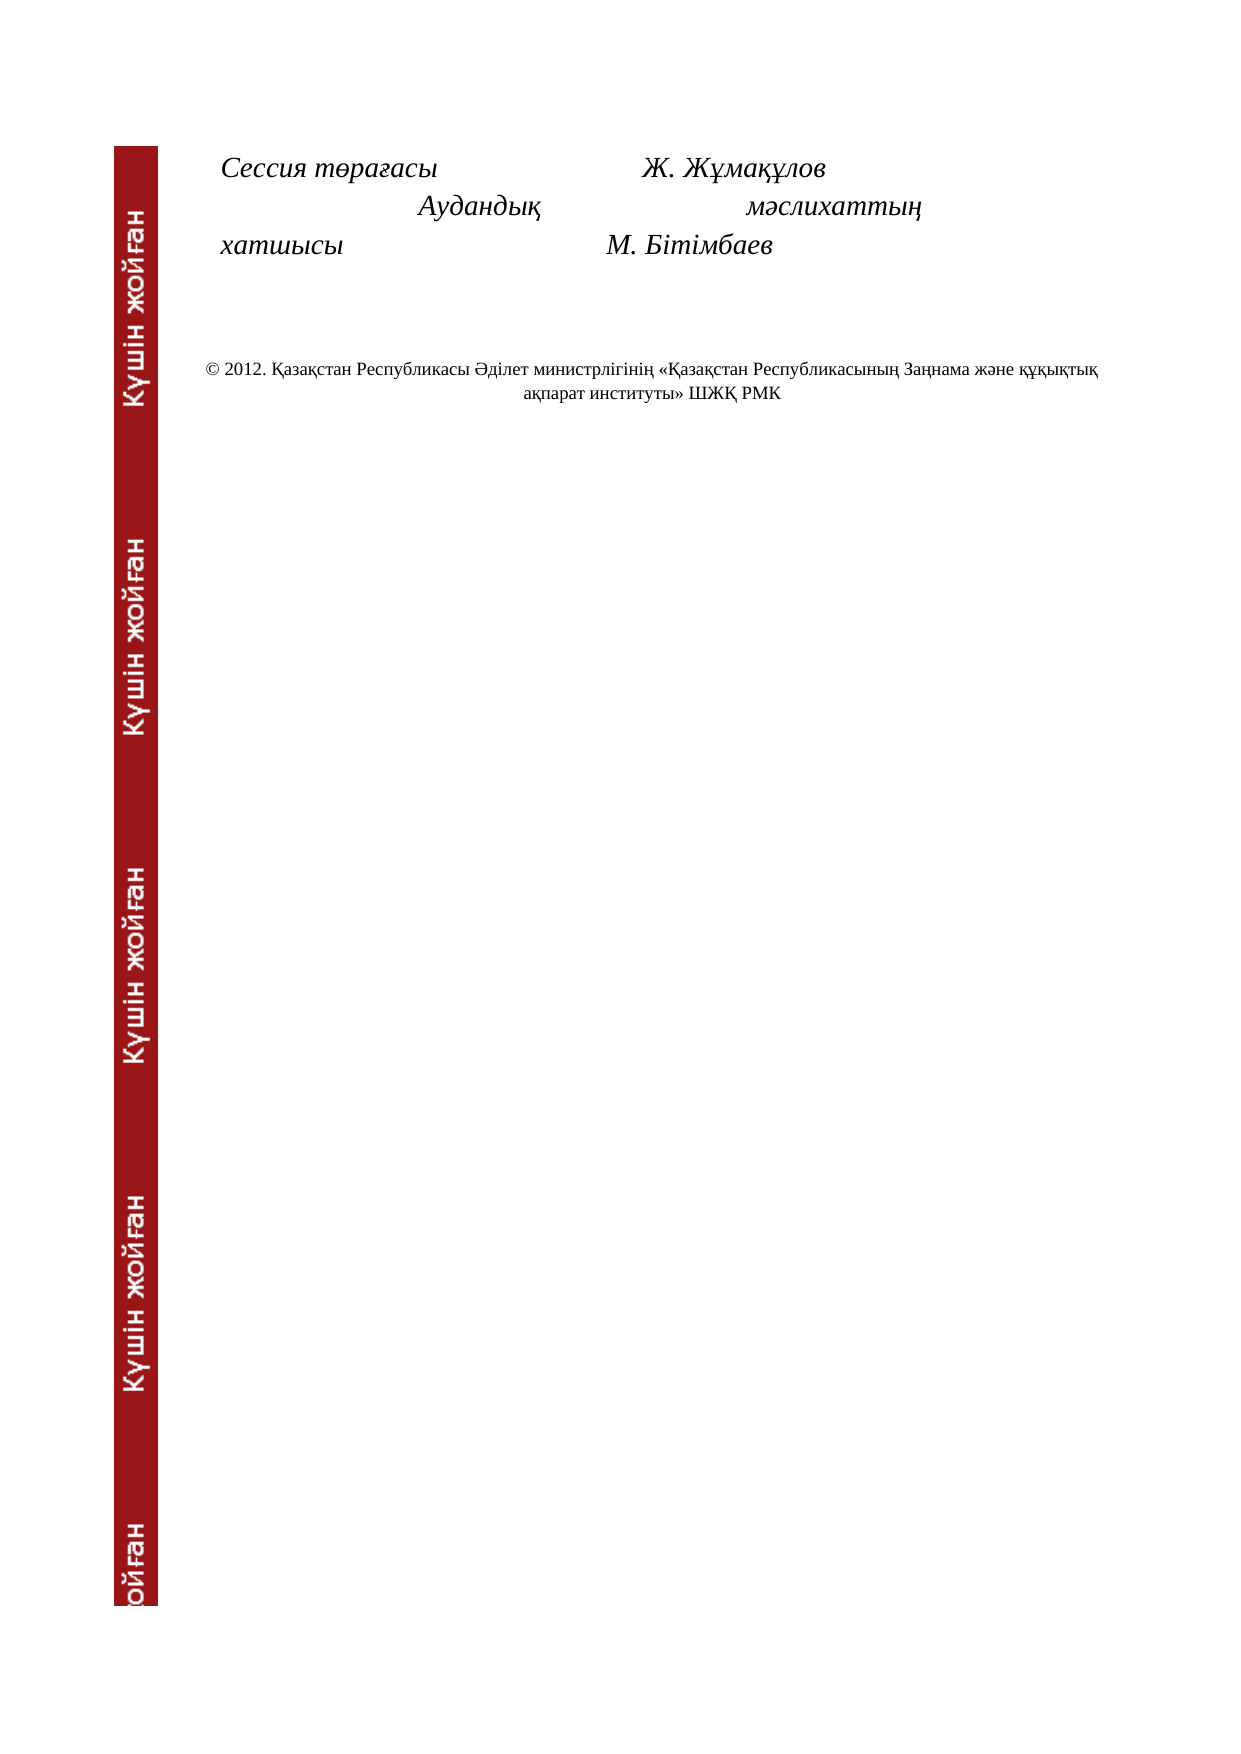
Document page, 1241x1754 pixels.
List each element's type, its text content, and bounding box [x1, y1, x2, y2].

text © 2012. Қазақстан Республикасы Әділет министрлігінің «Қазақстан Республикасының Заңнама және құқықтық ақпарат институты» ШЖҚ РМК [112, 357, 1128, 404]
picture [114, 261, 158, 357]
picture [114, 183, 158, 188]
picture [114, 404, 158, 1606]
text Аудандық мәслихаттың хатшысы М. Бітімбаев [112, 188, 1128, 261]
picture [114, 146, 158, 150]
text Сессия төрағасы Ж. Жұмақұлов [112, 150, 1128, 183]
